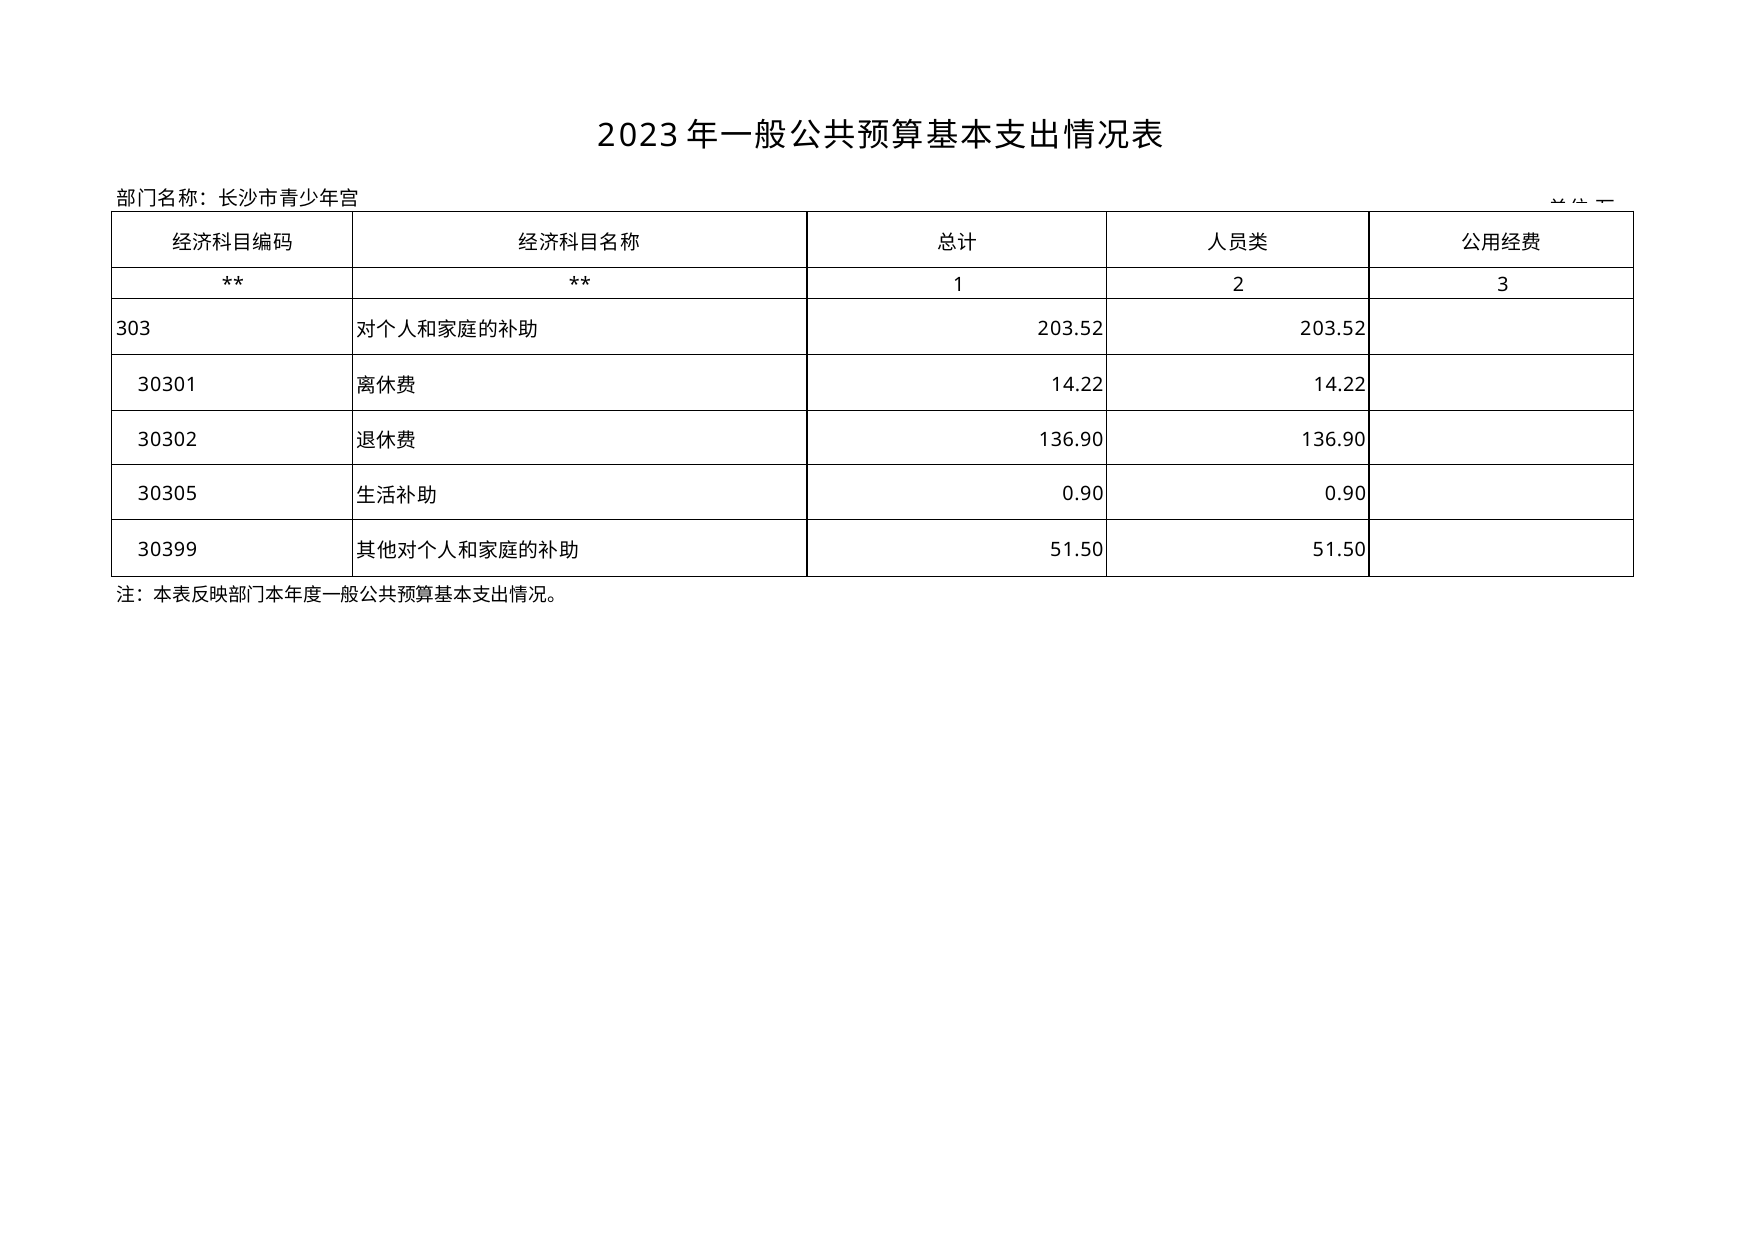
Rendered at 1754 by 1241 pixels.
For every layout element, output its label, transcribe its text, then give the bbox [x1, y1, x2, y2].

table_cell 203.52 [1107, 299, 1368, 354]
table_cell 136.90 [808, 411, 1106, 464]
table_cell 30301 [112, 355, 352, 409]
table_cell [1370, 299, 1633, 354]
table_cell [1370, 411, 1633, 464]
table_cell 退休费 [353, 411, 806, 464]
table_cell 51.50 [1107, 520, 1368, 576]
table_cell 2 [1107, 268, 1368, 298]
table_cell 14.22 [1107, 355, 1368, 409]
table_header 公用经费 [1370, 212, 1633, 267]
table_header 经济科目名称 [353, 212, 806, 267]
table_cell 生活补助 [353, 465, 806, 519]
table_cell 203.52 [808, 299, 1106, 354]
table_cell 14.22 [808, 355, 1106, 409]
table_cell 其他对个人和家庭的补助 [353, 520, 806, 576]
table_cell 136.90 [1107, 411, 1368, 464]
table_cell 51.50 [808, 520, 1106, 576]
table_cell 30399 [112, 520, 352, 576]
table_cell ** [112, 268, 352, 298]
table_cell 1 [808, 268, 1106, 298]
table_header 人员类 [1107, 212, 1368, 267]
table_cell [1370, 355, 1633, 409]
table_cell 303 [112, 299, 352, 354]
text 注：本表反映部门本年度一般公共预算基本支出情况。 [116, 581, 1635, 606]
table_cell 3 [1370, 268, 1633, 298]
table_cell [1370, 520, 1633, 576]
table_cell 0.90 [1107, 465, 1368, 519]
table_cell 离休费 [353, 355, 806, 409]
table_cell 0.90 [808, 465, 1106, 519]
text 2023年一般公共预算基本支出情况表 [597, 112, 1635, 156]
text 部门名称：长沙市青少年宫 [117, 184, 1635, 211]
table_header 经济科目编码 [112, 212, 352, 267]
table_header 总计 [808, 212, 1106, 267]
table_cell ** [353, 268, 806, 298]
table_cell 30305 [112, 465, 352, 519]
table_cell 对个人和家庭的补助 [353, 299, 806, 354]
table_cell 30302 [112, 411, 352, 464]
table_cell [1370, 465, 1633, 519]
